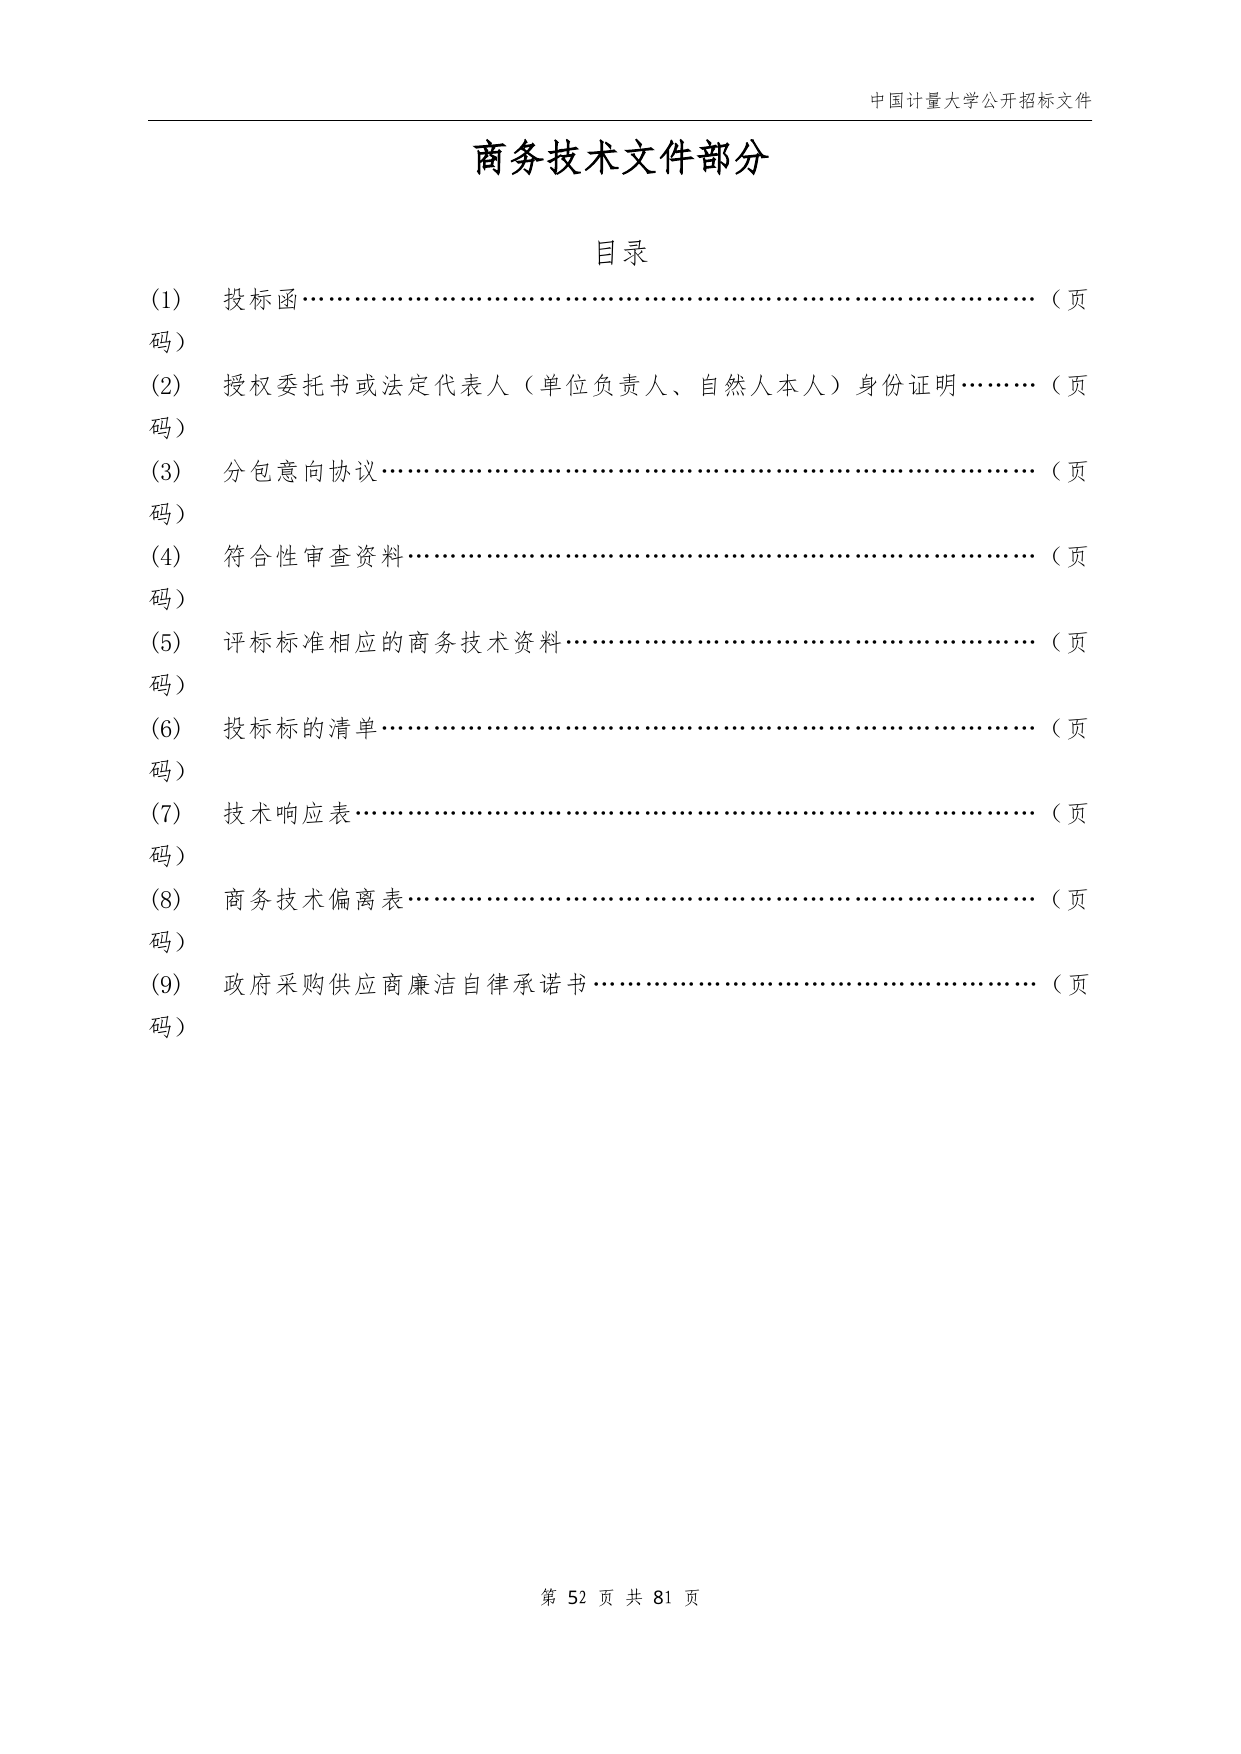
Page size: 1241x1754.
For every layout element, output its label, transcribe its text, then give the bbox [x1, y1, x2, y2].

list 符合性审查资料………………………………………………………………（页码） [147, 541, 1092, 612]
list 评标标准相应的商务技术资料………………………………………………（页码） [147, 626, 1092, 698]
list 投标标的清单…………………………………………………………………（页码） [147, 712, 1092, 783]
list 分包意向协议…………………………………………………………………（页码） [147, 455, 1092, 527]
list 技术响应表……………………………………………………………………（页码） [147, 798, 1092, 869]
text 商务技术文件部分 [148, 133, 1092, 176]
list 投标函…………………………………………………………………………（页码） [147, 284, 1092, 355]
text 目录 [148, 234, 1092, 267]
list 商务技术偏离表………………………………………………………………（页码） [147, 883, 1092, 955]
list 政府采购供应商廉洁自律承诺书……………………………………………（页码） [147, 969, 1092, 1040]
list 授权委托书或法定代表人（单位负责人、自然人本人）身份证明………（页码） [147, 369, 1092, 441]
